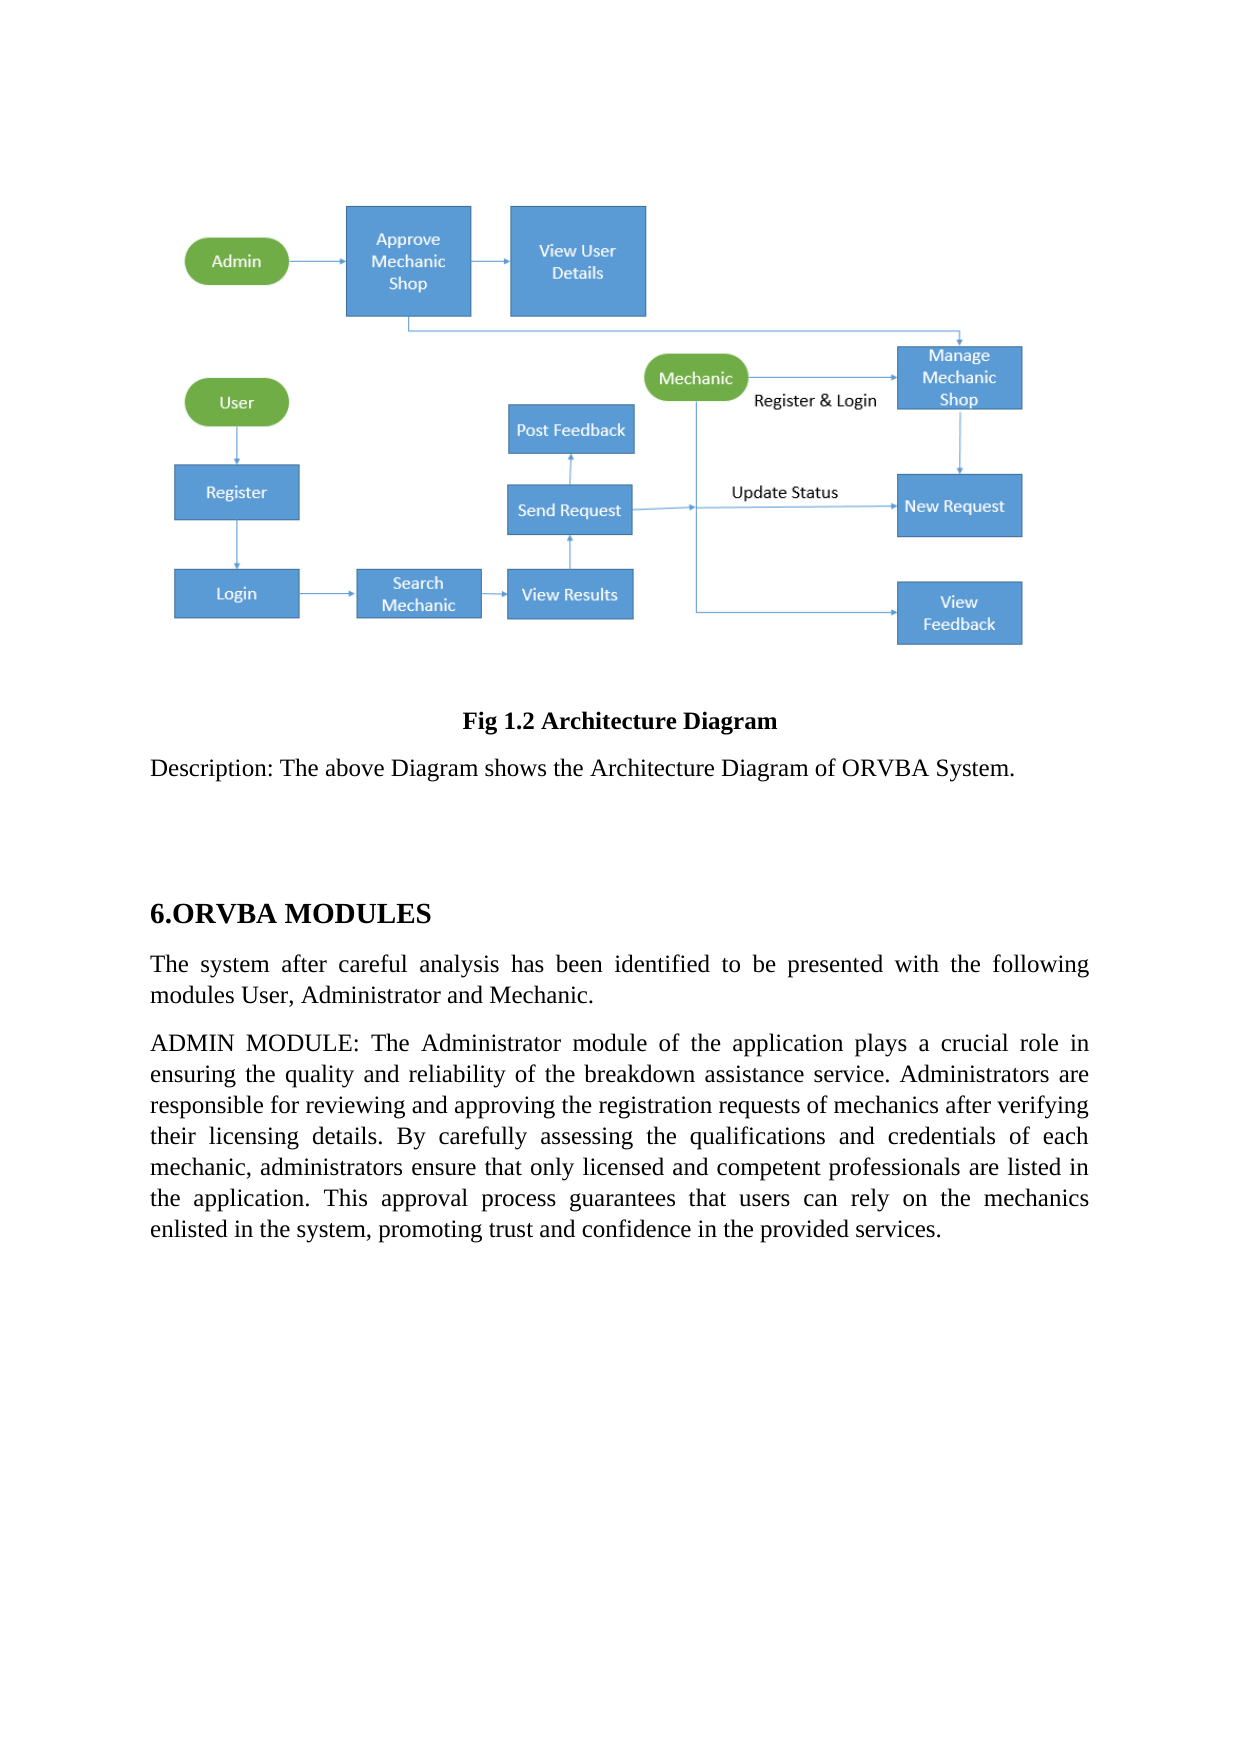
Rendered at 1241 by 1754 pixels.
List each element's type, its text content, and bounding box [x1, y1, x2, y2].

text Description: The above Diagram shows the Architecture Diagram of ORVBA System. [150, 753, 1090, 782]
text Fig 1.2 Architecture Diagram [150, 706, 1090, 734]
text 6.ORVBA MODULES [150, 897, 1090, 930]
text ADMIN MODULE: The Administrator module of the application plays a crucial role in ensuring the quality and reliability of the breakdown assistance service. Administrators are responsible for reviewing and approving the registration requests of mechanics after verifying their licensing details. By carefully assessing the qualifications and credentials of each mechanic, administrators ensure that only licensed and competent professionals are listed in the application. This approval process guarantees that users can rely on the mechanics enlisted in the system, promoting trust and confidence in the provided services. [150, 1028, 1090, 1243]
text The system after careful analysis has been identified to be presented with the following modules User, Administrator and Mechanic. [150, 949, 1090, 1009]
picture [150, 150, 1091, 687]
